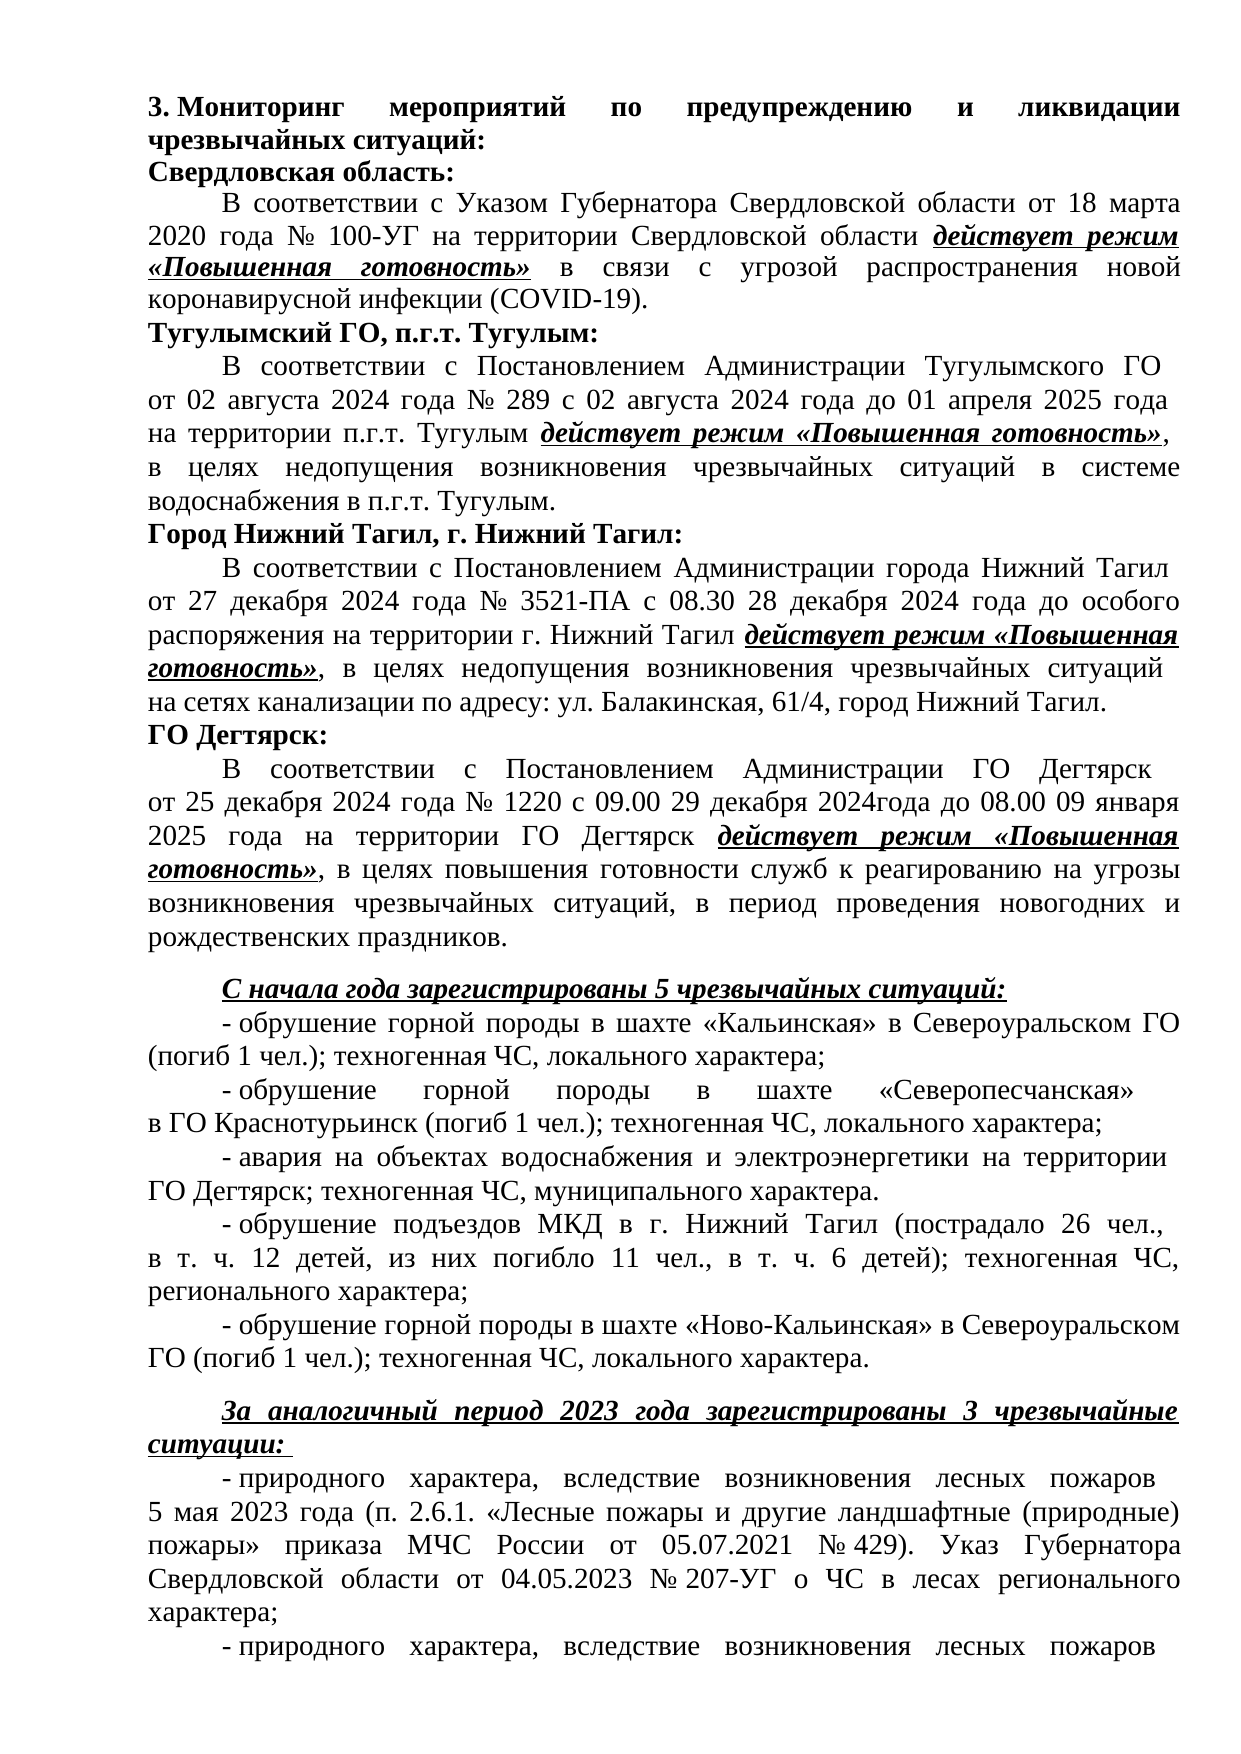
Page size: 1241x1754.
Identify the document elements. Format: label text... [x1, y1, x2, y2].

text Город Нижний Тагил, г. Нижний Тагил: [148, 516, 1181, 550]
text Свердловская область: [148, 156, 1181, 187]
text - авария на объектах водоснабжения и электроэнергетики на территории ГО Дегтярск; техногенная ЧС, муниципального характера. [148, 1139, 1181, 1206]
text В соответствии с Постановлением Администрации города Нижний Тагил от 27 декабря 2024 года № 3521-ПА с 08.30 28 декабря 2024 года до особого распоряжения на территории г. Нижний Тагил действует режим «Повышенная готовность», в целях недопущения возникновения чрезвычайных ситуаций на сетях канализации по адресу: ул. Балакинская, 61/4, город Нижний Тагил. [148, 550, 1181, 717]
text 3. Мониторинг мероприятий по предупреждению и ликвидации чрезвычайных ситуаций: [148, 89, 1181, 156]
text - обрушение горной породы в шахте «Кальинская» в Североуральском ГО (погиб 1 чел.); техногенная ЧС, локального характера; [148, 1005, 1181, 1072]
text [148, 1628, 1181, 1661]
text С начала года зарегистрированы 5 чрезвычайных ситуаций: [148, 971, 1181, 1005]
text - обрушение подъездов МКД в г. Нижний Тагил (пострадало 26 чел., в т. ч. 12 детей, из них погибло 11 чел., в т. ч. 6 детей); техногенная ЧС, регионального характера; [148, 1206, 1181, 1307]
text В соответствии с Постановлением Администрации ГО Дегтярск от 25 декабря 2024 года № 1220 с 09.00 29 декабря 2024года до 08.00 09 января 2025 года на территории ГО Дегтярск действует режим «Повышенная готовность», в целях повышения готовности служб к реагированию на угрозы возникновения чрезвычайных ситуаций, в период проведения новогодних и рождественских праздников. [148, 751, 1181, 952]
text - обрушение горной породы в шахте «Северопесчанская» в ГО Краснотурьинск (погиб 1 чел.); техногенная ЧС, локального характера; [148, 1072, 1181, 1139]
text В соответствии с Указом Губернатора Свердловской области от 18 марта 2020 года № 100-УГ на территории Свердловской области действует режим «Повышенная готовность» в связи с угрозой распространения новой коронавирусной инфекции (COVID-19). [148, 187, 1181, 315]
text Тугулымский ГО, п.г.т. Тугулым: [148, 315, 1181, 348]
text В соответствии с Постановлением Администрации Тугулымского ГО от 02 августа 2024 года № 289 с 02 августа 2024 года до 01 апреля 2025 года на территории п.г.т. Тугулым действует режим «Повышенная готовность», в целях недопущения возникновения чрезвычайных ситуаций в системе водоснабжения в п.г.т. Тугулым. [148, 348, 1181, 516]
text - природного характера, вследствие возникновения лесных пожаров 5 мая 2023 года (п. 2.6.1. «Лесные пожары и другие ландшафтные (природные) пожары» приказа МЧС России от 05.07.2021 № 429). Указ Губернатора Свердловской области от 04.05.2023 № 207-УГ о ЧС в лесах регионального характера; [148, 1460, 1181, 1628]
text ГО Дегтярск: [148, 717, 1181, 751]
text За аналогичный период 2023 года зарегистрированы 3 чрезвычайные ситуации: [148, 1393, 1181, 1460]
text - обрушение горной породы в шахте «Ново-Кальинская» в Североуральском ГО (погиб 1 чел.); техногенная ЧС, локального характера. [148, 1307, 1181, 1374]
